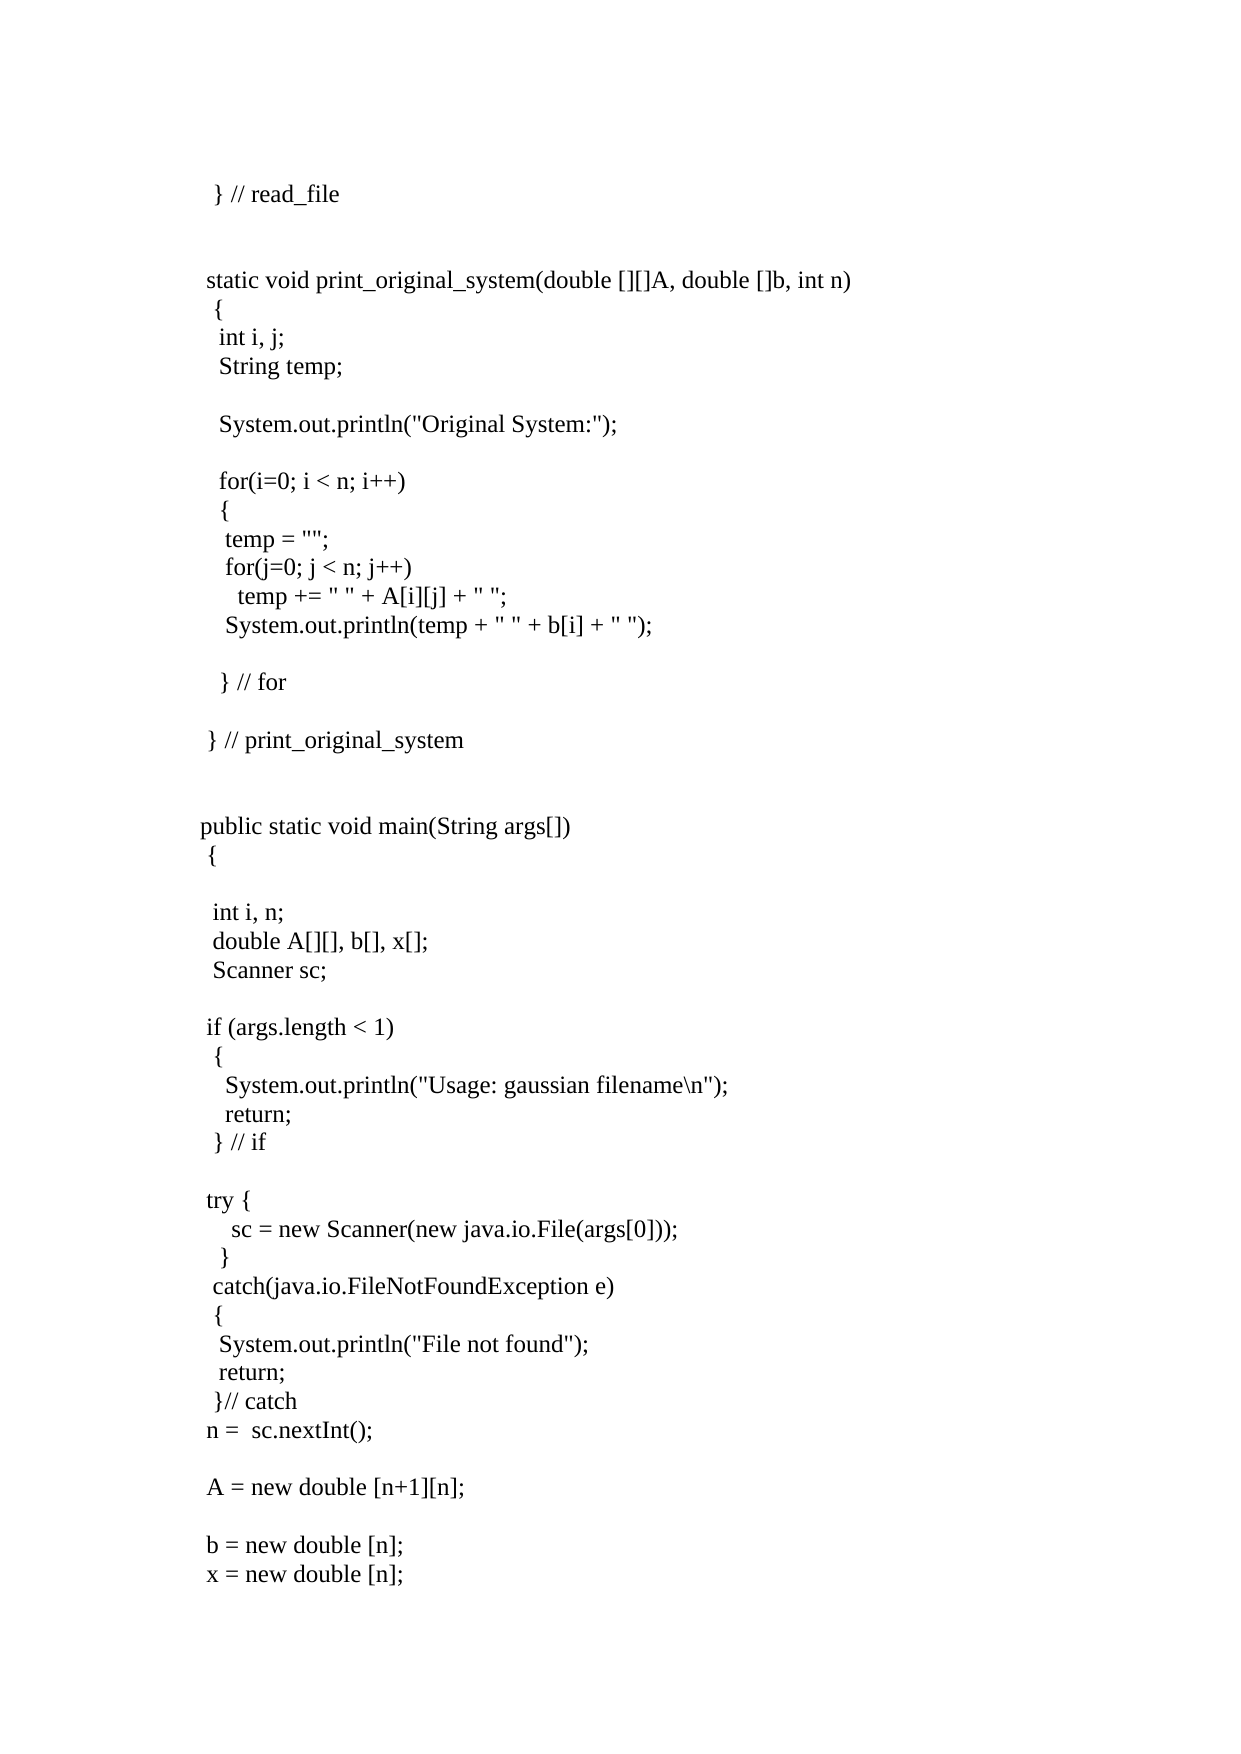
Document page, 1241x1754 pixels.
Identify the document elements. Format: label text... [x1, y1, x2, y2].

text System.out.println("Original System:"); [187, 409, 1053, 437]
text static void print_original_system(double [][]A, double []b, int n) [187, 265, 1053, 294]
text double A[][], b[], x[]; [187, 926, 1053, 955]
text { [187, 1300, 1053, 1329]
text System.out.println(temp + " " + b[i] + " "); [187, 610, 1053, 639]
text int i, j; [187, 322, 1053, 351]
text return; [187, 1099, 1053, 1127]
text { [187, 1041, 1053, 1070]
text } // if [187, 1127, 1053, 1156]
text { [187, 495, 1053, 524]
text try { [187, 1185, 1053, 1214]
text }// catch [187, 1386, 1053, 1415]
text A = new double [n+1][n]; [187, 1472, 1053, 1501]
text public static void main(String args[]) [187, 811, 1053, 840]
text for(i=0; i < n; i++) [187, 466, 1053, 495]
text return; [187, 1357, 1053, 1386]
text System.out.println("File not found"); [187, 1329, 1053, 1357]
text } // read_file [187, 179, 1053, 207]
text } [187, 1242, 1053, 1271]
text temp += " " + A[i][j] + " "; [187, 581, 1053, 610]
text for(j=0; j < n; j++) [187, 552, 1053, 581]
text n = sc.nextInt(); [187, 1415, 1053, 1444]
text int i, n; [187, 897, 1053, 926]
text x = new double [n]; [187, 1559, 1053, 1587]
text temp = ""; [187, 524, 1053, 552]
text sc = new Scanner(new java.io.File(args[0])); [187, 1214, 1053, 1242]
text String temp; [187, 351, 1053, 380]
text { [187, 294, 1053, 322]
text { [187, 840, 1053, 869]
text } // for [187, 667, 1053, 696]
text } // print_original_system [187, 725, 1053, 754]
text System.out.println("Usage: gaussian filename\n"); [187, 1070, 1053, 1099]
text catch(java.io.FileNotFoundException e) [187, 1271, 1053, 1300]
text if (args.length < 1) [187, 1012, 1053, 1041]
text b = new double [n]; [187, 1530, 1053, 1559]
text Scanner sc; [187, 955, 1053, 984]
